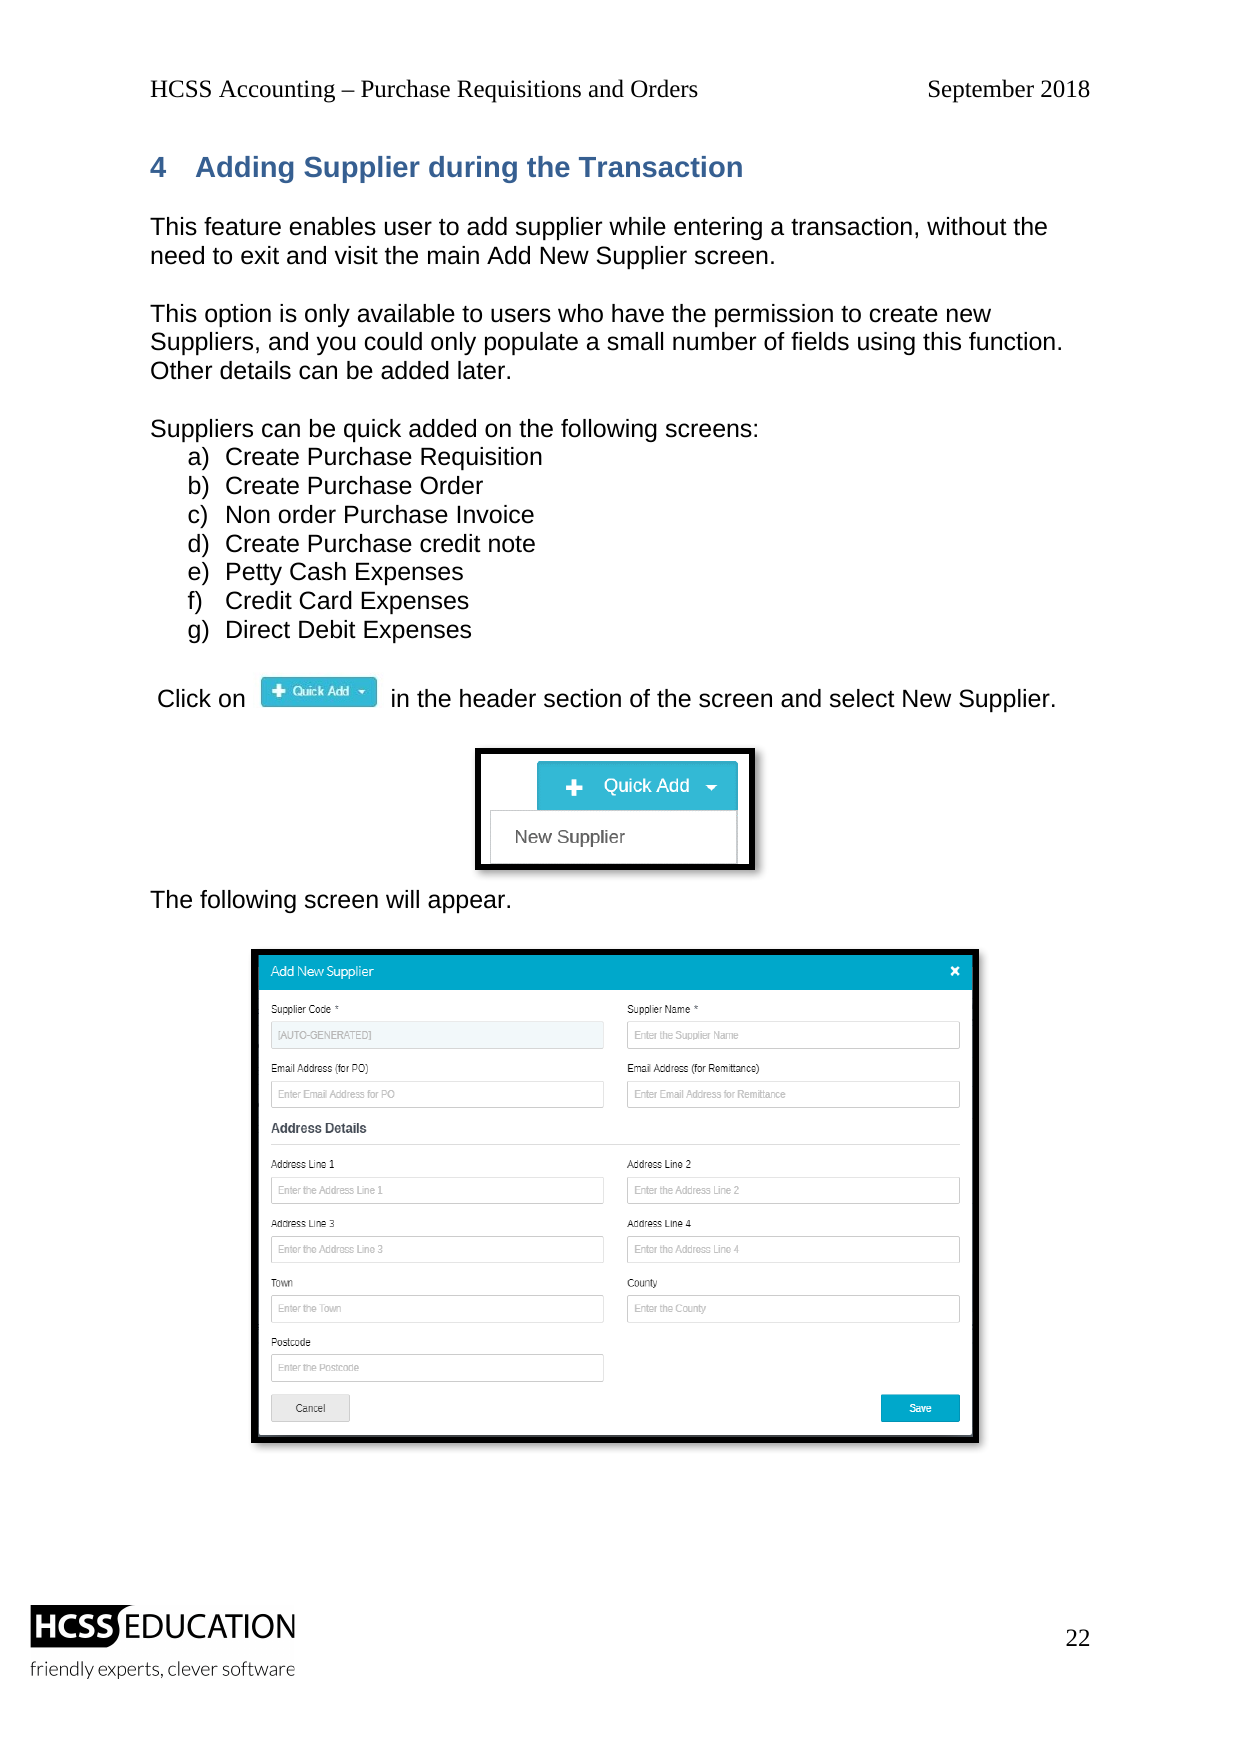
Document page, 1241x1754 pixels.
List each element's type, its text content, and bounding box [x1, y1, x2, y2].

text The following screen will appear. [150, 885, 1090, 914]
list Create Purchase Requisition [187, 442, 1090, 471]
picture [252, 672, 384, 708]
list Petty Cash Expenses [187, 557, 1090, 586]
subtitle Adding Supplier during the Transaction [150, 150, 1090, 183]
text Click on in the header section of the screen and select New Supplier. [150, 672, 1090, 713]
picture [30, 1605, 295, 1679]
list Create Purchase credit note [187, 528, 1090, 557]
picture [258, 955, 973, 1437]
text Suppliers can be quick added on the following screens: [150, 413, 1090, 442]
text This option is only available to users who have the permission to create new Suppliers, and you could only populate a small number of fields using this function. Other details can be added later. [150, 298, 1090, 385]
picture [481, 754, 749, 864]
list Non order Purchase Invoice [187, 500, 1090, 528]
list Direct Debit Expenses [187, 615, 1090, 643]
text This feature enables user to add supplier while entering a transaction, without the need to exit and visit the main Add New Supplier screen. [150, 212, 1090, 270]
list Credit Card Expenses [187, 586, 1090, 615]
list Create Purchase Order [187, 471, 1090, 500]
